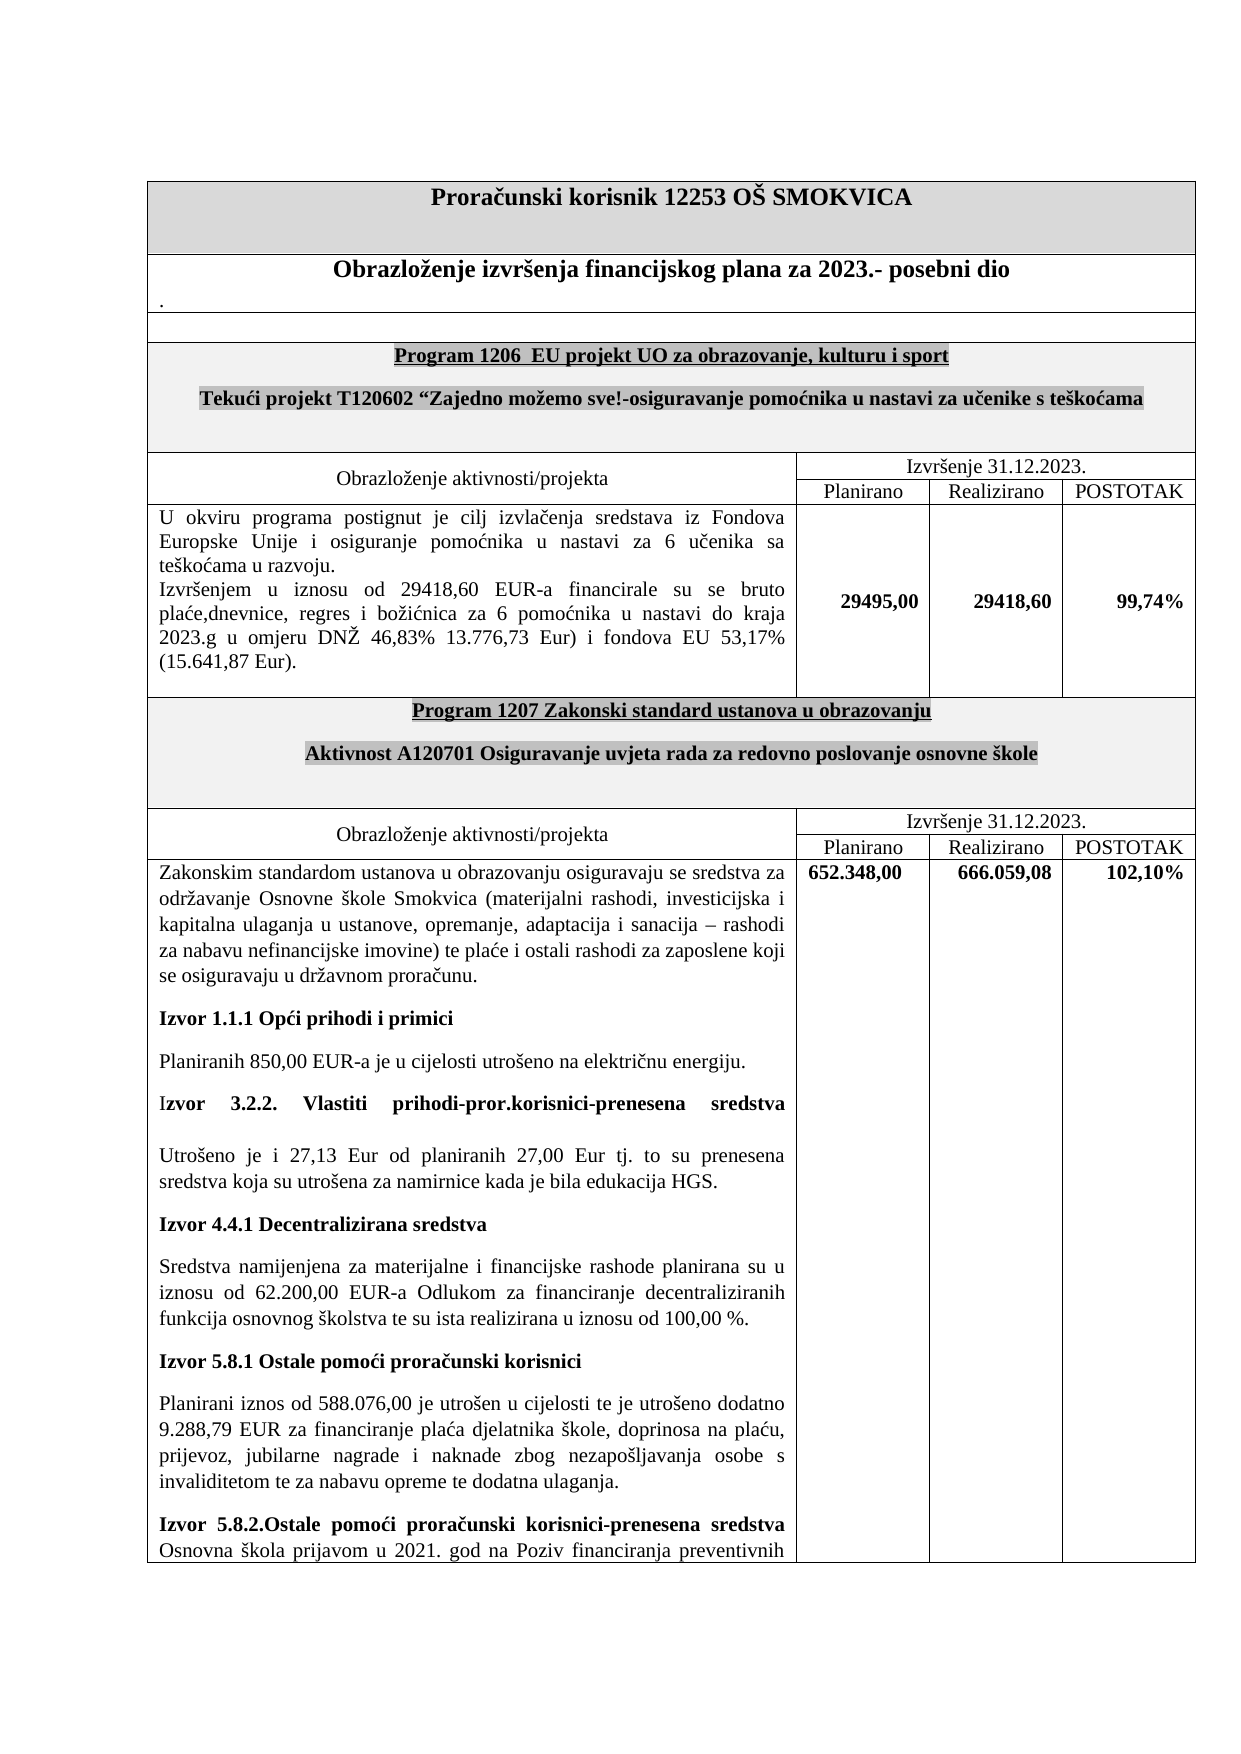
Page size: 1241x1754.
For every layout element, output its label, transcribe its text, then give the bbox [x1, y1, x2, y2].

table_cell Obrazloženje izvršenja financijskog plana za 2023.- posebni dio . [148, 255, 1195, 312]
table_cell Izvršenje 31.12.2023. [797, 453, 1195, 478]
table_cell 99,74% [1063, 505, 1195, 697]
table_cell Program 1207 Zakonski standard ustanova u obrazovanju Aktivnost A120701 Osiguravanje uvjeta rada za redovno poslovanje osnovne škole [148, 698, 1195, 807]
table_cell Obrazloženje aktivnosti/projekta [148, 809, 796, 859]
table_header Proračunski korisnik 12253 OŠ SMOKVICA [148, 182, 1195, 253]
table_cell 652.348,00 [797, 860, 929, 1562]
table_cell Program 1206 EU projekt UO za obrazovanje, kulturu i sport Tekući projekt T120602 “Zajedno možemo sve!-osiguravanje pomoćnika u nastavi za učenike s teškoćama [148, 343, 1195, 452]
table_cell Planirano [797, 480, 929, 503]
table_cell Obrazloženje aktivnosti/projekta [148, 453, 796, 503]
table_cell 29418,60 [930, 505, 1062, 697]
table_cell POSTOTAK [1063, 480, 1195, 503]
table_cell Izvršenje 31.12.2023. [797, 809, 1195, 833]
table_cell U okviru programa postignut je cilj izvlačenja sredstava iz Fondova Europske Unije i osiguranje pomoćnika u nastavi za 6 učenika sa teškoćama u razvoju. Izvršenjem u iznosu od 29418,60 EUR-a financirale su se bruto plaće,dnevnice, regres i božićnica za 6 pomoćnika u nastavi do kraja 2023.g u omjeru DNŽ 46,83% 13.776,73 Eur) i fondova EU 53,17% (15.641,87 Eur). [148, 505, 796, 697]
table_cell 666.059,08 [930, 860, 1062, 1562]
table_cell 29495,00 [797, 505, 929, 697]
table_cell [148, 860, 796, 1562]
table_cell 102,10% [1063, 860, 1195, 1562]
table_cell [148, 313, 1195, 342]
table_cell Realizirano [930, 835, 1062, 859]
table_cell POSTOTAK [1063, 835, 1195, 859]
table_cell Realizirano [930, 480, 1062, 503]
table_cell Planirano [797, 835, 929, 859]
